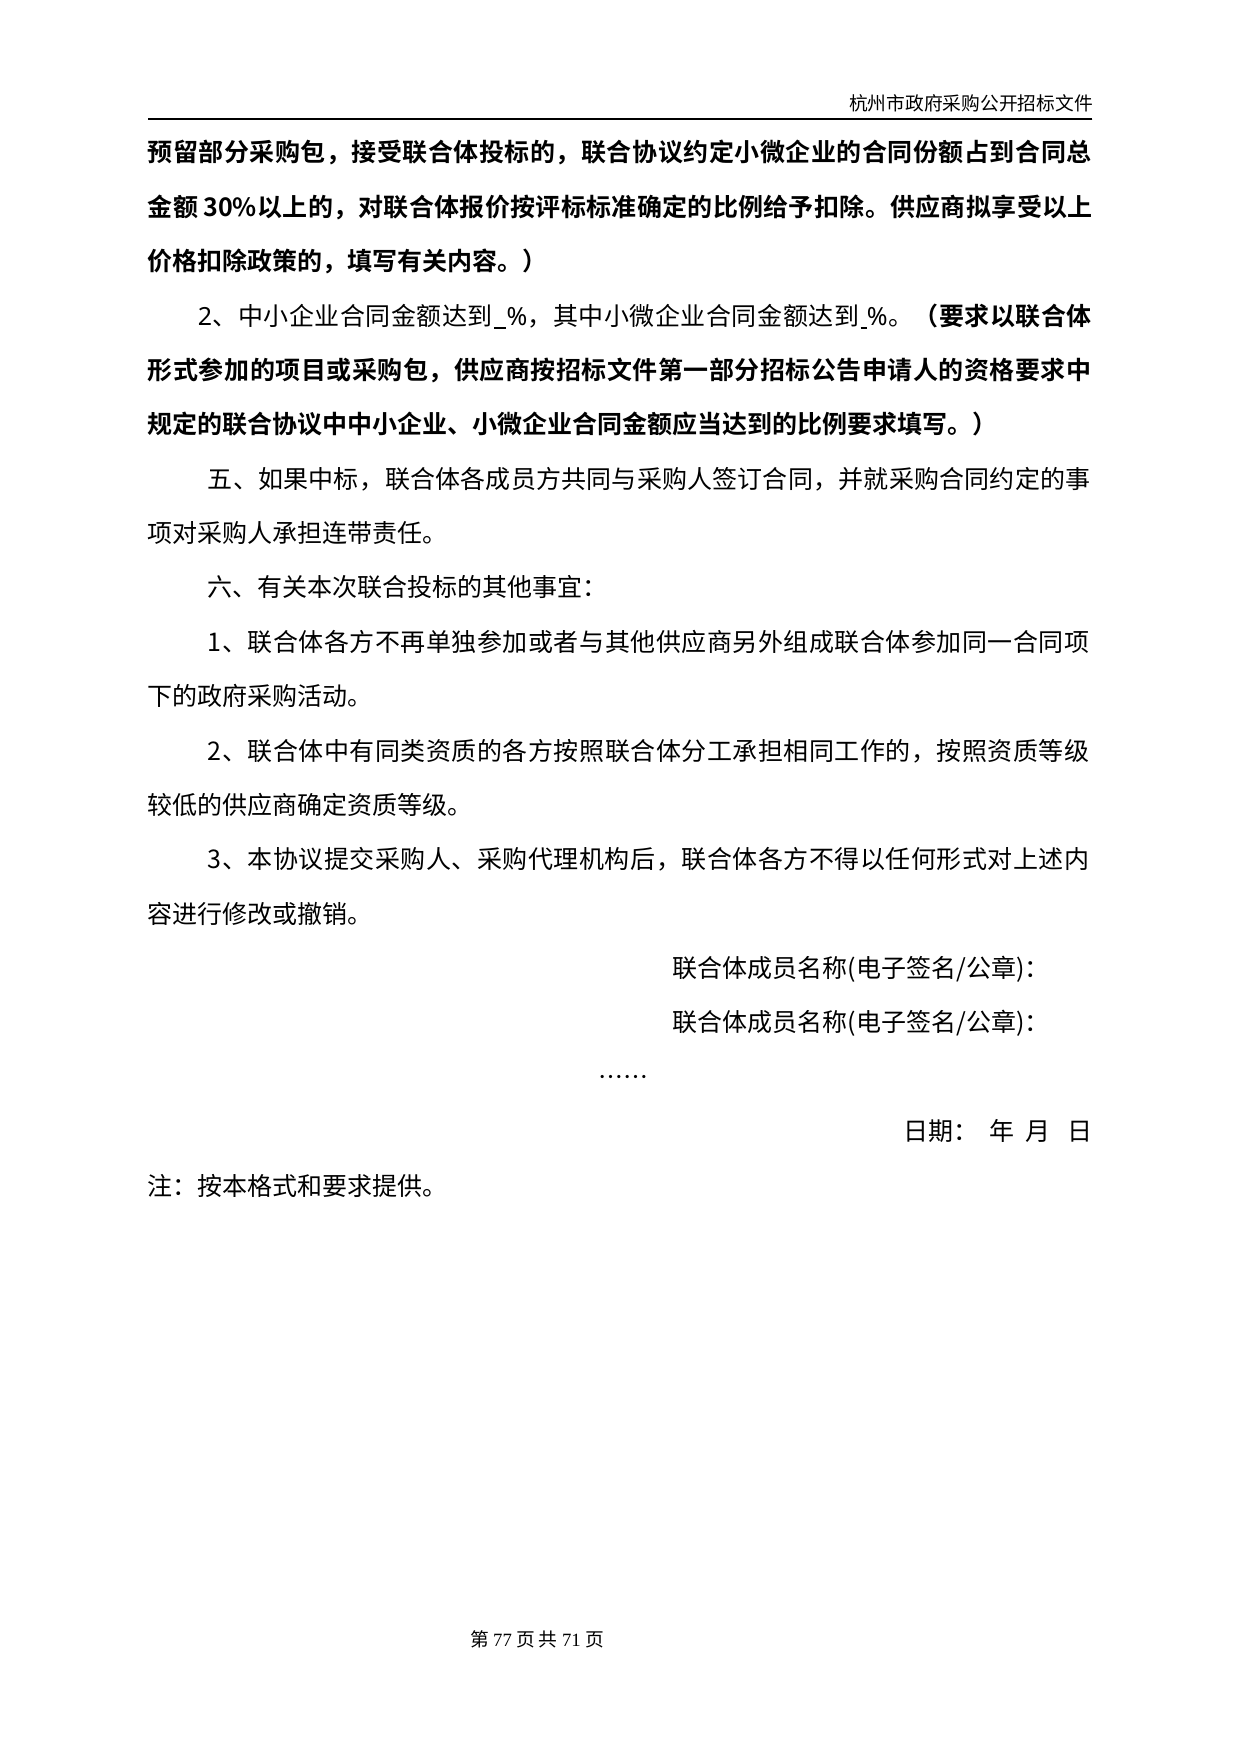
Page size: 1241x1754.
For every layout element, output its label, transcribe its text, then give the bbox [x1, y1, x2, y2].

text 2、联合体中有同类资质的各方按照联合体分工承担相同工作的，按照资质等级较低的供应商确定资质等级。 [148, 731, 1092, 822]
text 日期： 年 月 日 [148, 1112, 1092, 1148]
text 2、中小企业合同金额达到 %，其中小微企业合同金额达到 %。（要求以联合体形式参加的项目或采购包，供应商按招标文件第一部分招标公告申请人的资格要求中规定的联合协议中中小企业、小微企业合同金额应当达到的比例要求填写。） [148, 296, 1092, 441]
text 五、如果中标，联合体各成员方共同与采购人签订合同，并就采购合同约定的事项对采购人承担连带责任。 [148, 459, 1092, 550]
text 六、有关本次联合投标的其他事宜： [148, 568, 1092, 604]
text 3、本协议提交采购人、采购代理机构后，联合体各方不得以任何形式对上述内容进行修改或撤销。 [148, 840, 1092, 930]
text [148, 133, 1092, 278]
text 联合体成员名称(电子签名/公章)： [148, 948, 1092, 985]
text 1、联合体各方不再单独参加或者与其他供应商另外组成联合体参加同一合同项下的政府采购活动。 [148, 622, 1092, 713]
text …… [148, 1057, 992, 1093]
text 联合体成员名称(电子签名/公章)： [148, 1003, 1092, 1039]
text 注：按本格式和要求提供。 [148, 1166, 1049, 1202]
